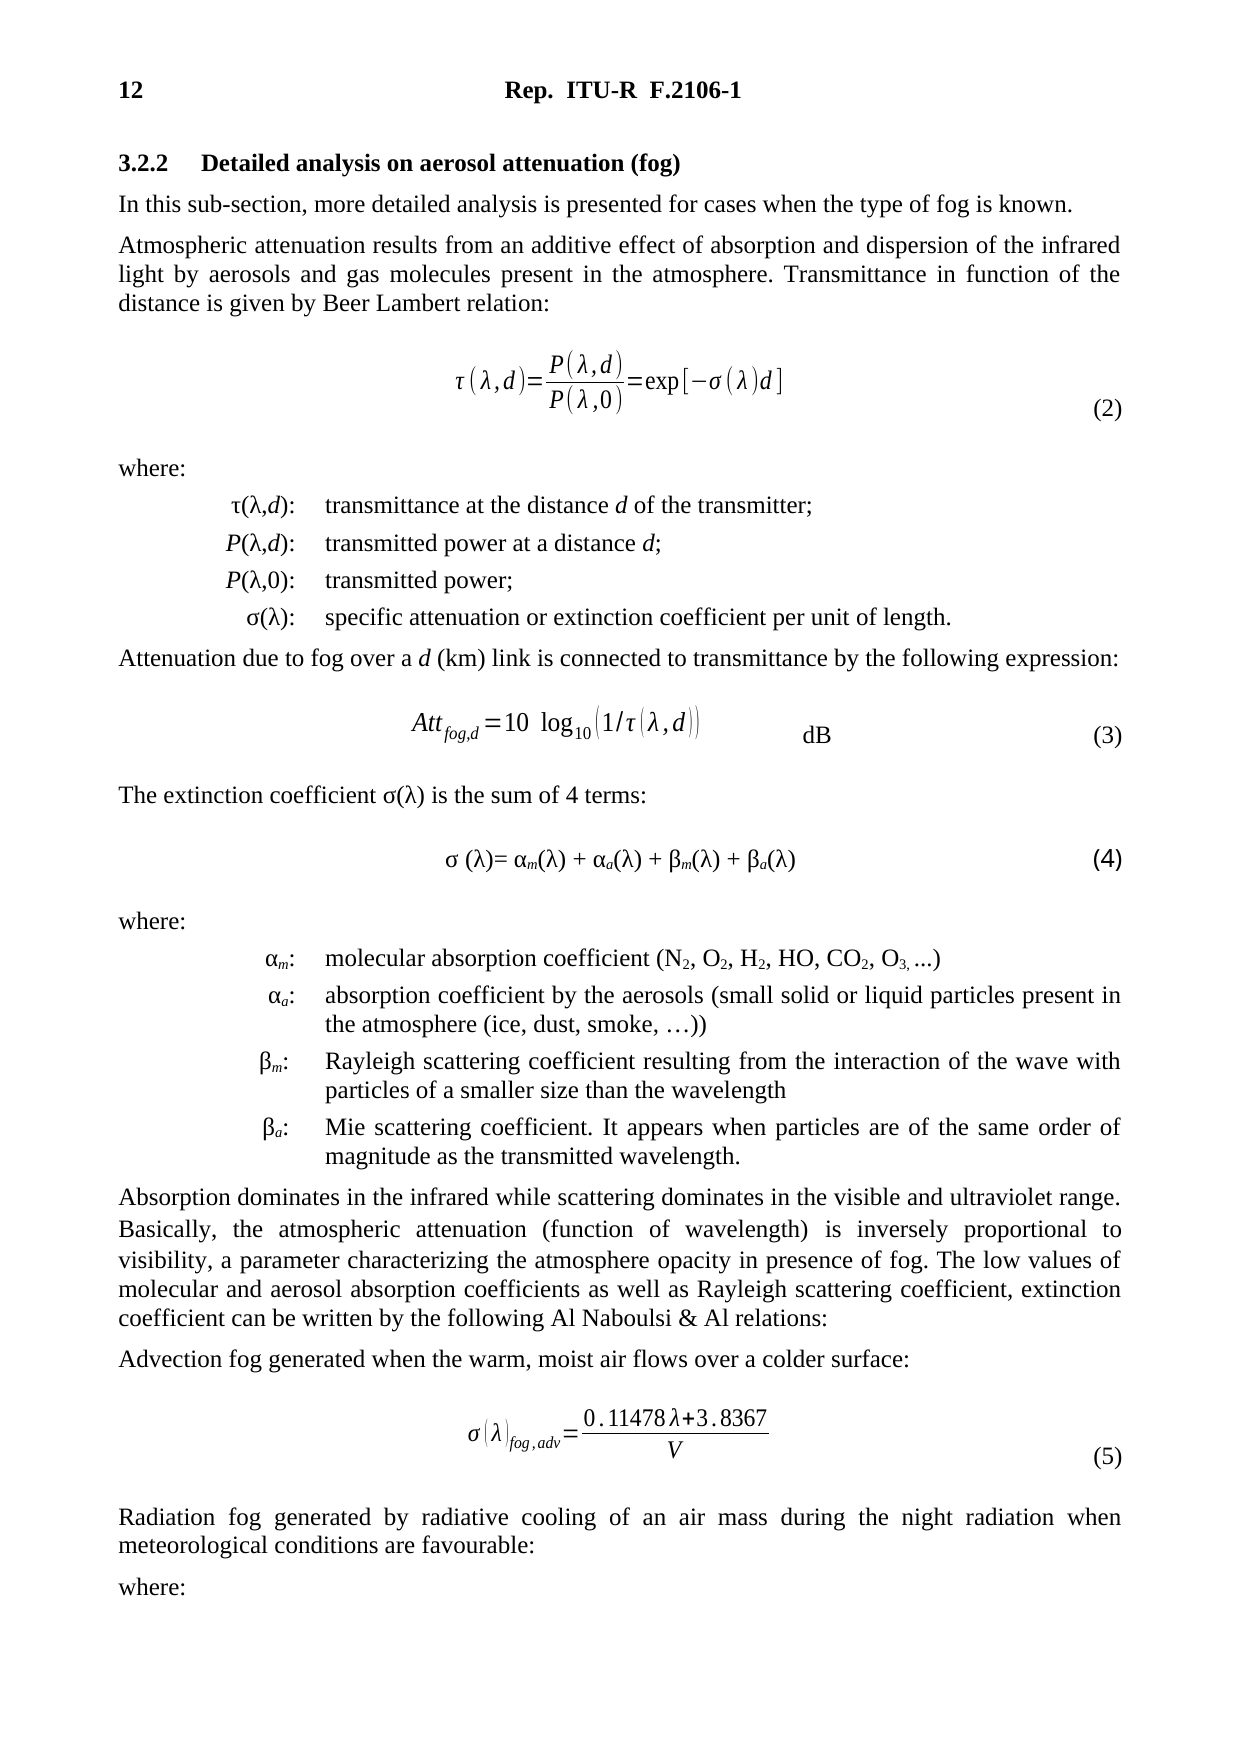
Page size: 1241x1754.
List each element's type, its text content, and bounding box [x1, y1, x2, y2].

text αm: molecular absorption coefficient (N2, O2, H2, HO, CO2, O3, ...) [118, 943, 1122, 972]
text (2) [118, 348, 1122, 422]
text τ(λ,d): transmittance at the distance d of the transmitter; [118, 491, 1122, 519]
text σ (λ)= αm(λ) + αa(λ) + βm(λ) + βa(λ) (4) [118, 841, 1122, 875]
text βa: Mie scattering coefficient. It appears when particles are of the same order of magnitude as the transmitted wavelength. [118, 1112, 1122, 1170]
subtitle 3.2.2 Detailed analysis on aerosol attenuation (fog) [118, 148, 1122, 176]
text βm: Rayleigh scattering coefficient resulting from the interaction of the wave with particles of a smaller size than the wavelength [118, 1046, 1122, 1104]
text (5) [118, 1404, 1122, 1470]
text where: [118, 1572, 1122, 1600]
text P(λ,0): transmitted power; [118, 565, 1122, 593]
text σ(λ): specific attenuation or extinction coefficient per unit of length. [118, 602, 1122, 631]
text where: [118, 453, 1122, 482]
text dB (3) [118, 703, 1122, 749]
text Radiation fog generated by radiative cooling of an air mass during the night radiation when meteorological conditions are favourable: [118, 1502, 1122, 1559]
text where: [118, 906, 1122, 935]
text Atmospheric attenuation results from an additive effect of absorption and dispersion of the infrared light by aerosols and gas molecules present in the atmosphere. Transmittance in function of the distance is given by Beer Lambert relation: [118, 230, 1122, 316]
text In this sub-section, more detailed analysis is presented for cases when the type of fog is known. [118, 189, 1122, 218]
text P(λ,d): transmitted power at a distance d; [118, 528, 1122, 556]
text Attenuation due to fog over a d (km) link is connected to transmittance by the following expression: [118, 643, 1122, 672]
text αa: absorption coefficient by the aerosols (small solid or liquid particles present in the atmosphere (ice, dust, smoke, …)) [118, 981, 1122, 1038]
text The extinction coefficient σ(λ) is the sum of 4 terms: [118, 780, 1122, 809]
text Advection fog generated when the warm, moist air flows over a colder surface: [118, 1344, 1122, 1373]
text Absorption dominates in the infrared while scattering dominates in the visible and ultraviolet range. Basically, the atmospheric attenuation (function of wavelength) is inversely proportional to visibility, a parameter characterizing the atmosphere opacity in presence of fog. The low values of molecular and aerosol absorption coefficients as well as Rayleigh scattering coefficient, extinction coefficient can be written by the following Al Naboulsi & Al relations: [118, 1182, 1122, 1331]
